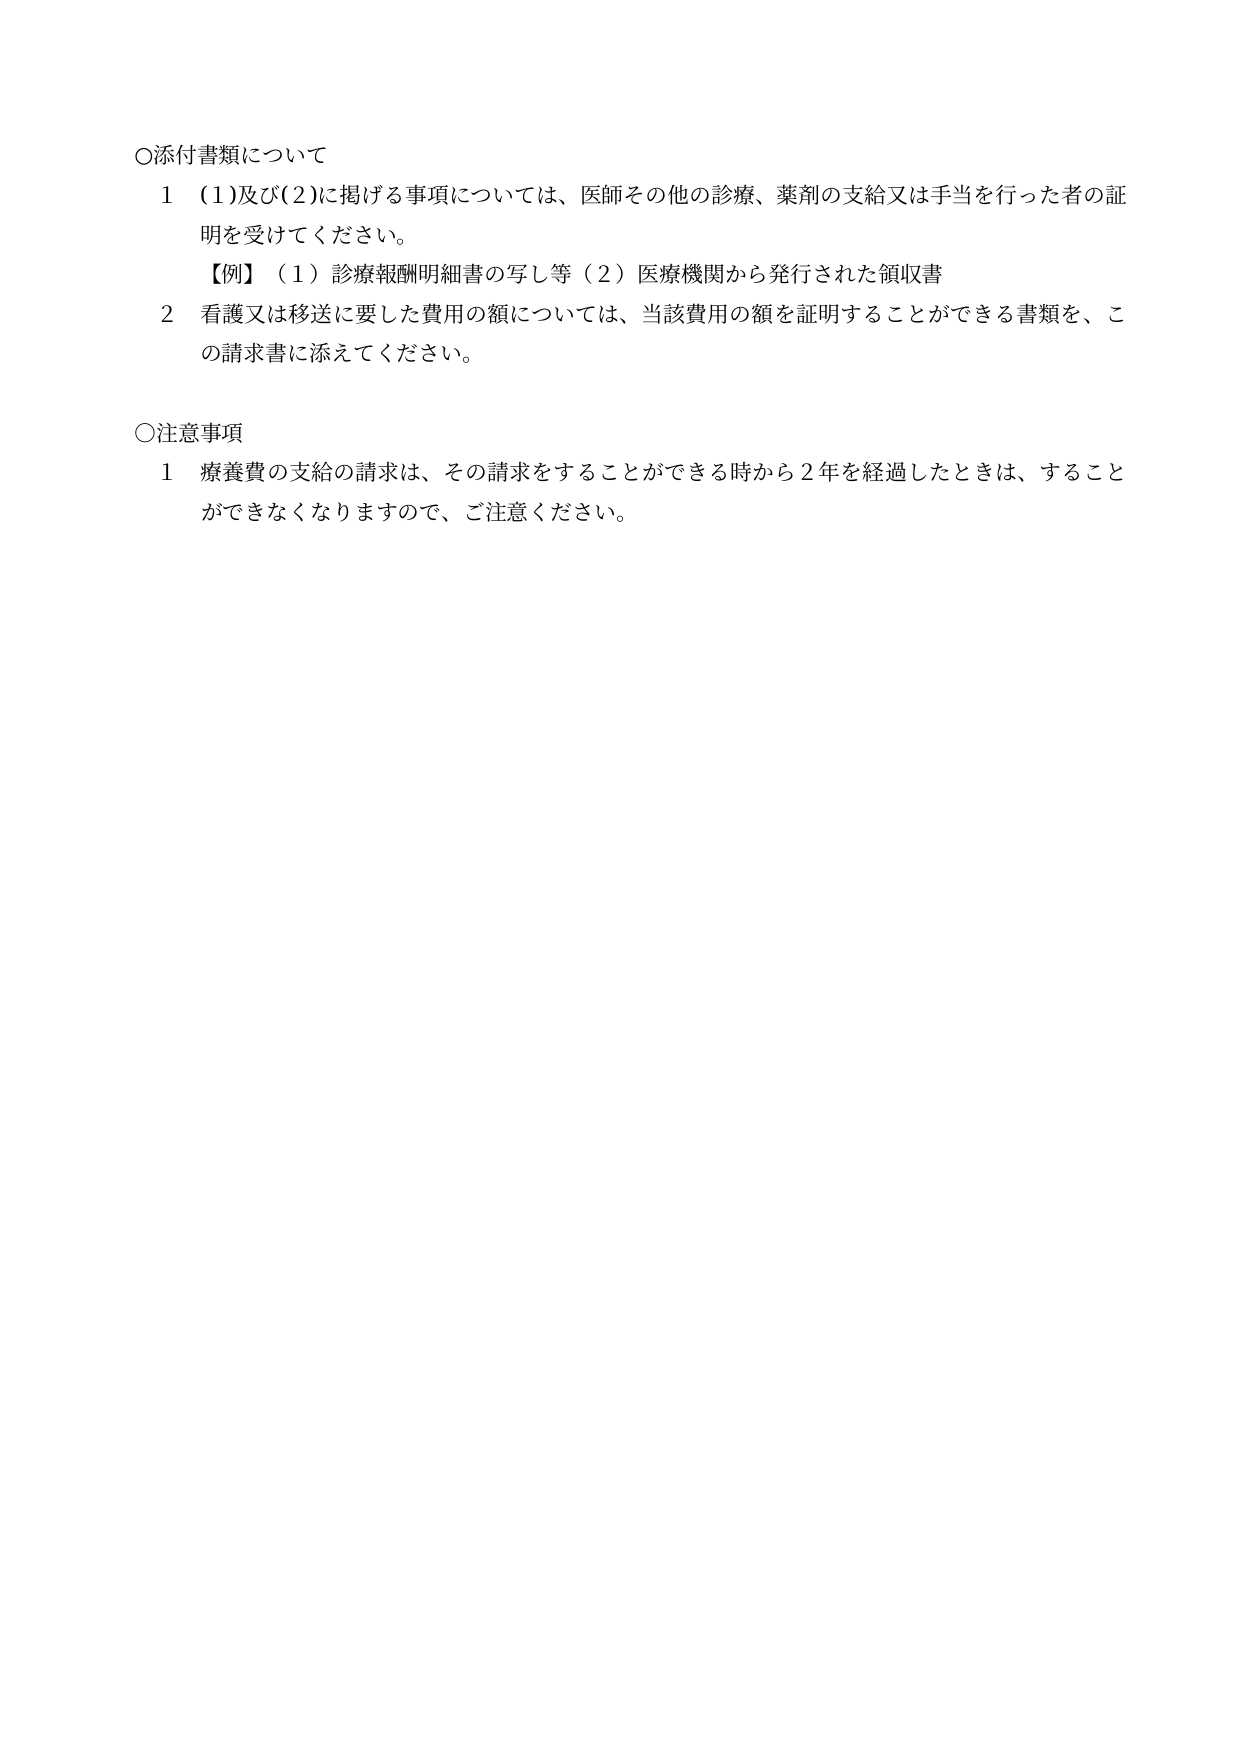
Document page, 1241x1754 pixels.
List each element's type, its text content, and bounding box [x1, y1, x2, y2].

text ○注意事項 [112, 412, 1128, 451]
text ２ 看護又は移送に要した費用の額については、当該費用の額を証明することができる書類を、この請求書に添えてください。 [134, 293, 1128, 372]
text １ 療養費の支給の請求は、その請求をすることができる時から２年を経過したときは、することができなくなりますので、ご注意ください。 [112, 451, 1128, 530]
text １ (１)及び(２)に掲げる事項については、医師その他の診療、薬剤の支給又は手当を行った者の証明を受けてください。 [134, 174, 1128, 253]
text ○添付書類について [112, 134, 1128, 174]
text 【例】（１）診療報酬明細書の写し等（２）医療機関から発行された領収書 [156, 253, 1128, 293]
